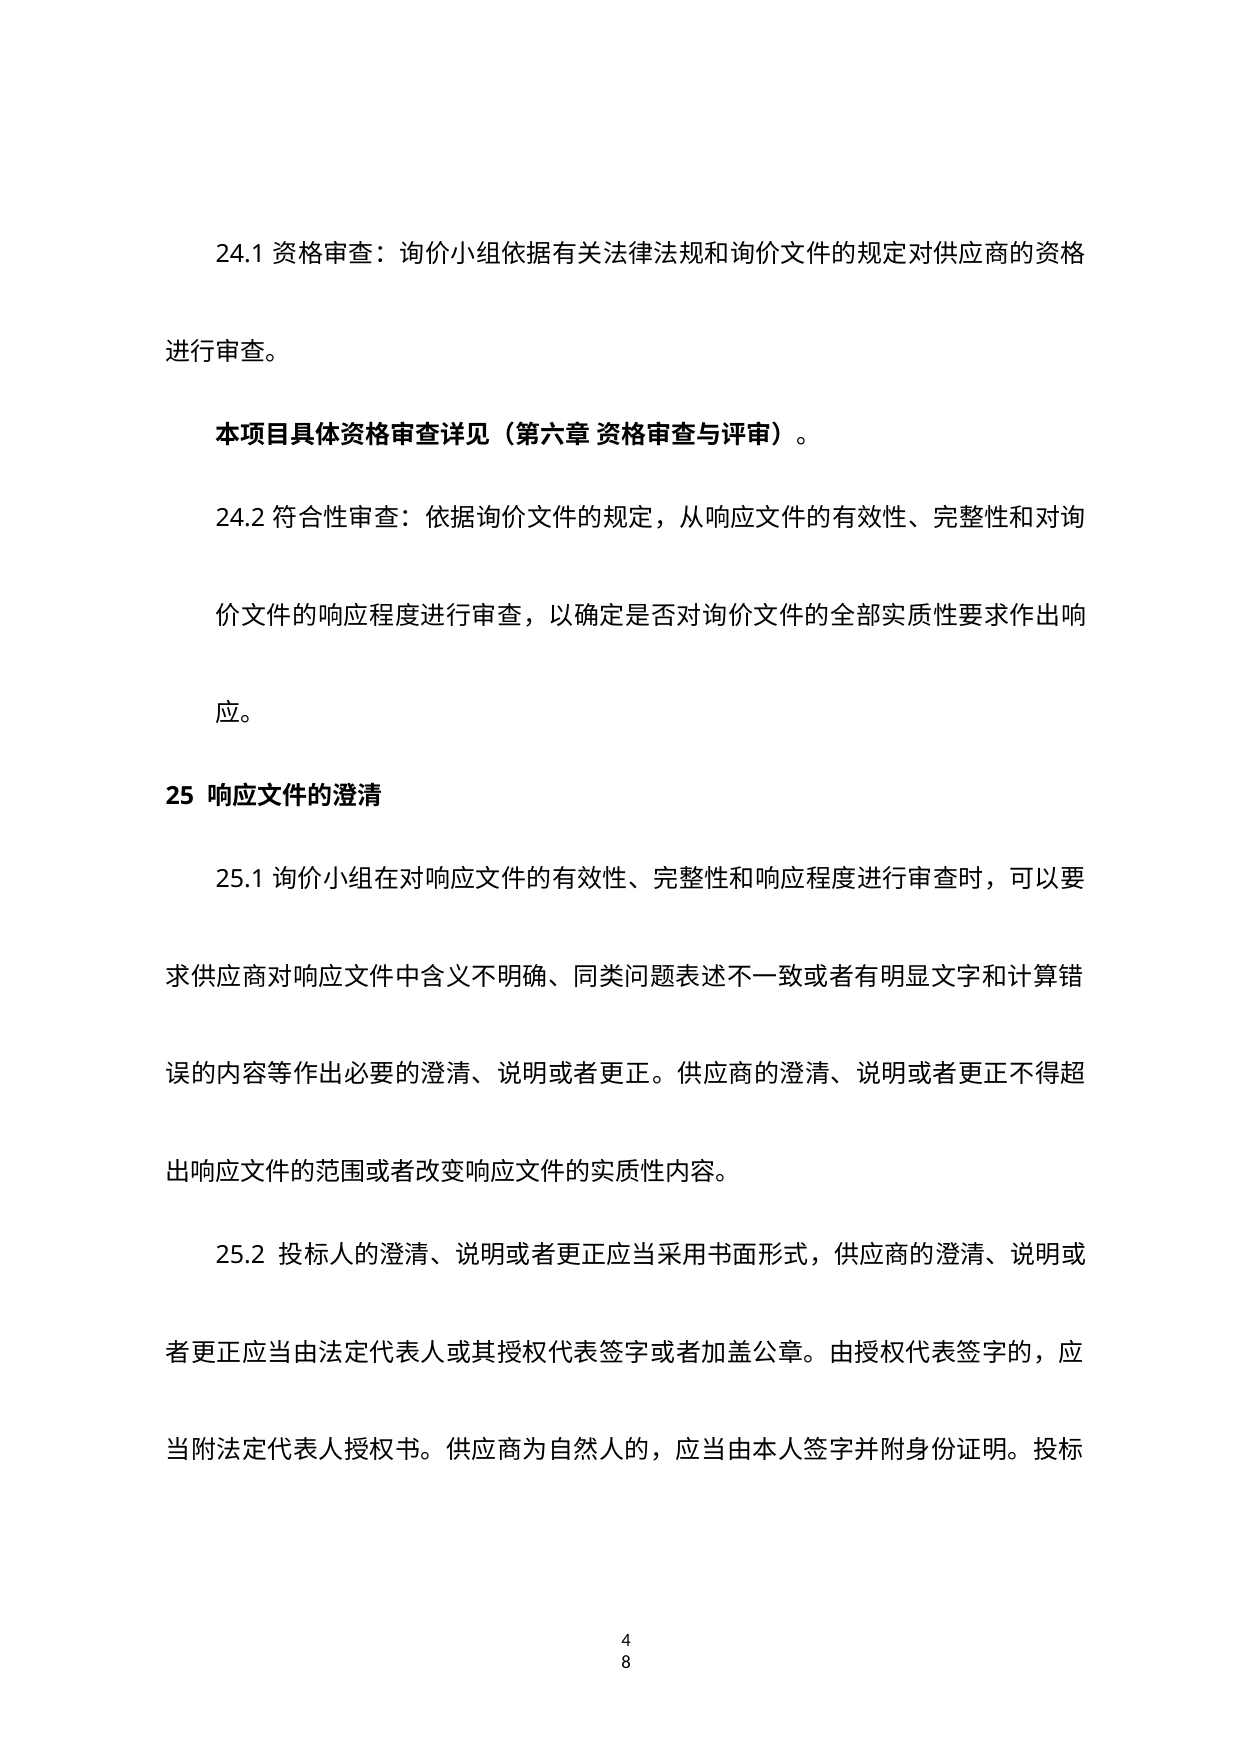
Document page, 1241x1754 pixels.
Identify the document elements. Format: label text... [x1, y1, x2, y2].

text 24.2 符合性审查：依据询价文件的规定，从响应文件的有效性、完整性和对询价文件的响应程度进行审查，以确定是否对询价文件的全部实质性要求作出响应。 [215, 483, 1087, 743]
text 本项目具体资格审查详见（第六章 资格审查与评审）。 [165, 400, 1087, 465]
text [165, 1220, 1087, 1480]
text 25 响应文件的澄清 [165, 761, 1087, 826]
text 25.1 询价小组在对响应文件的有效性、完整性和响应程度进行审查时，可以要求供应商对响应文件中含义不明确、同类问题表述不一致或者有明显文字和计算错误的内容等作出必要的澄清、说明或者更正。供应商的澄清、说明或者更正不得超出响应文件的范围或者改变响应文件的实质性内容。 [165, 844, 1087, 1202]
text 24.1 资格审查：询价小组依据有关法律法规和询价文件的规定对供应商的资格进行审查。 [165, 219, 1087, 382]
